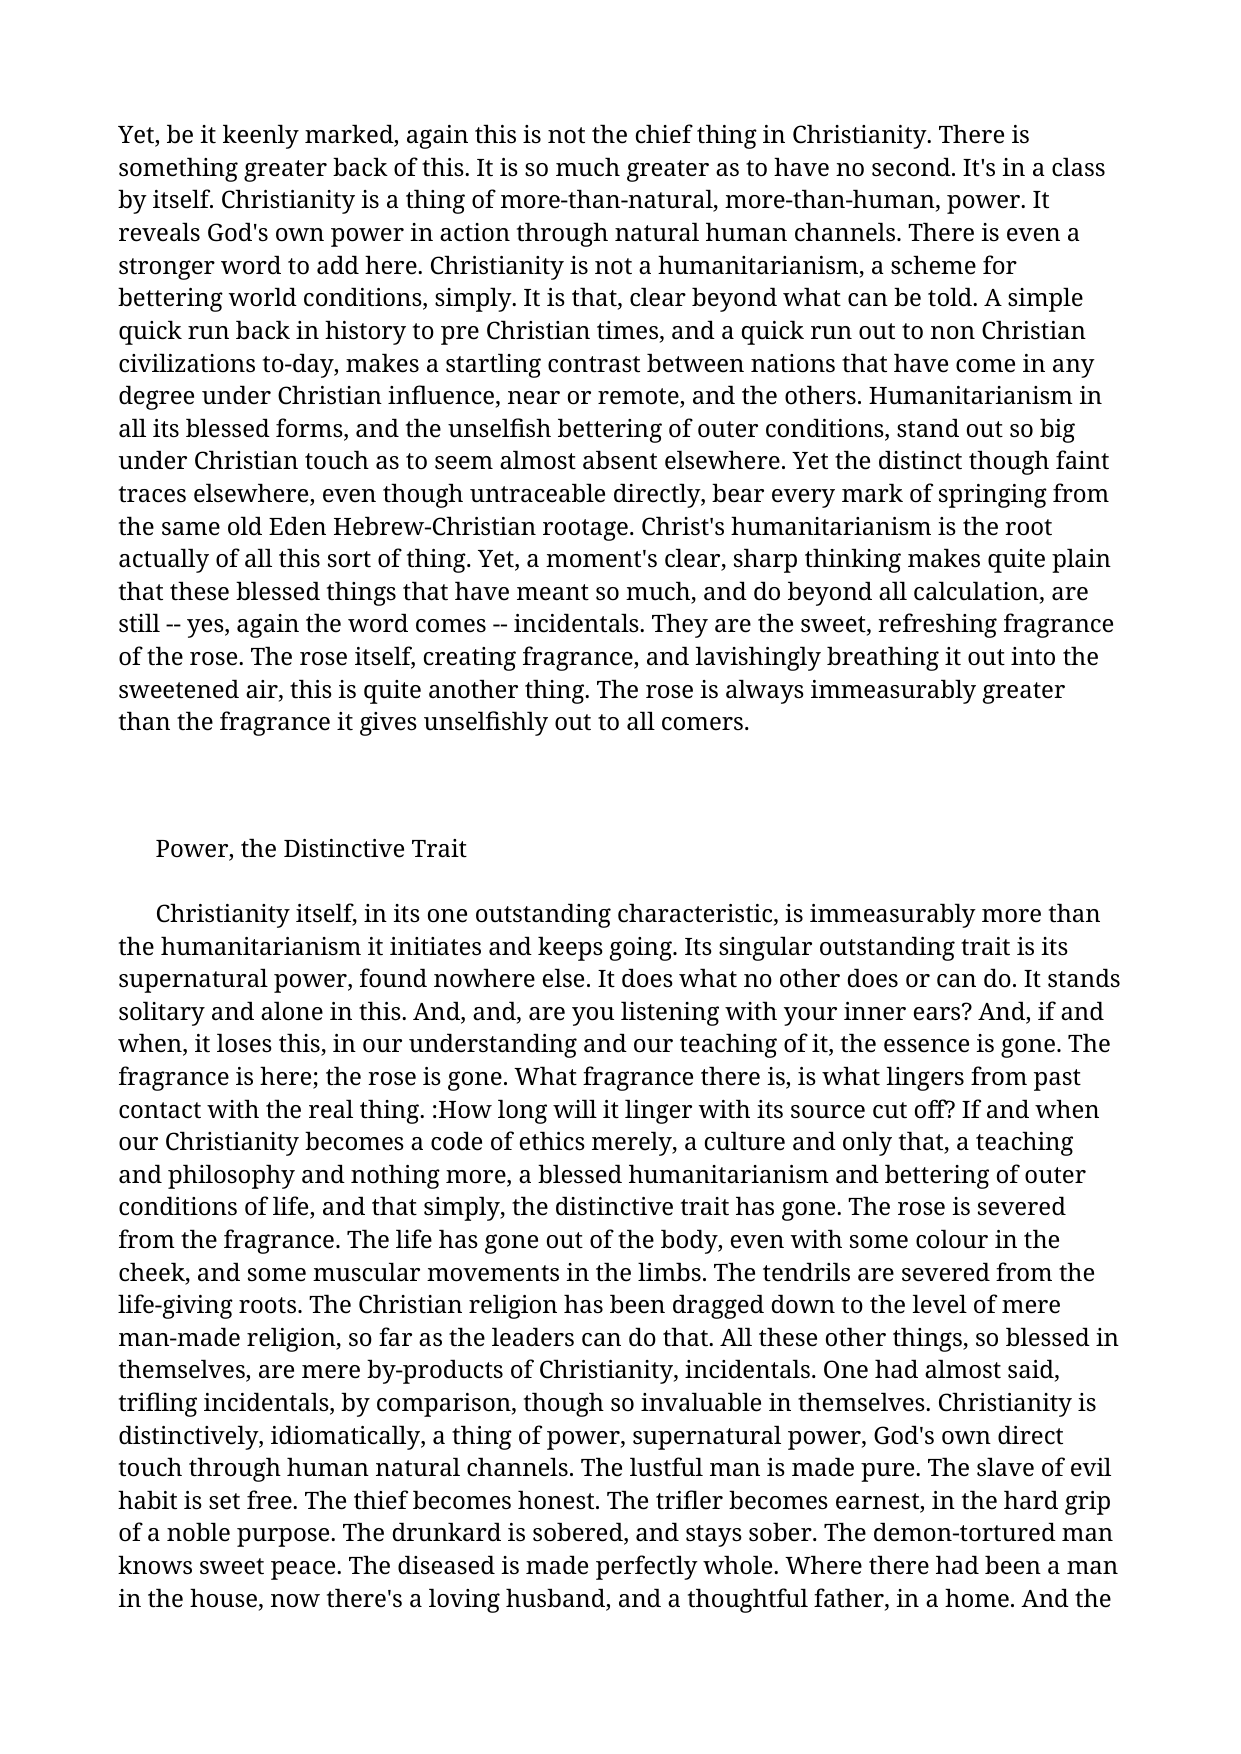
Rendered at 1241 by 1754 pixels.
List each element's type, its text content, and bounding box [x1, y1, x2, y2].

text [118, 118, 1122, 738]
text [118, 897, 1122, 1614]
text Power, the Distinctive Trait [118, 832, 1122, 864]
